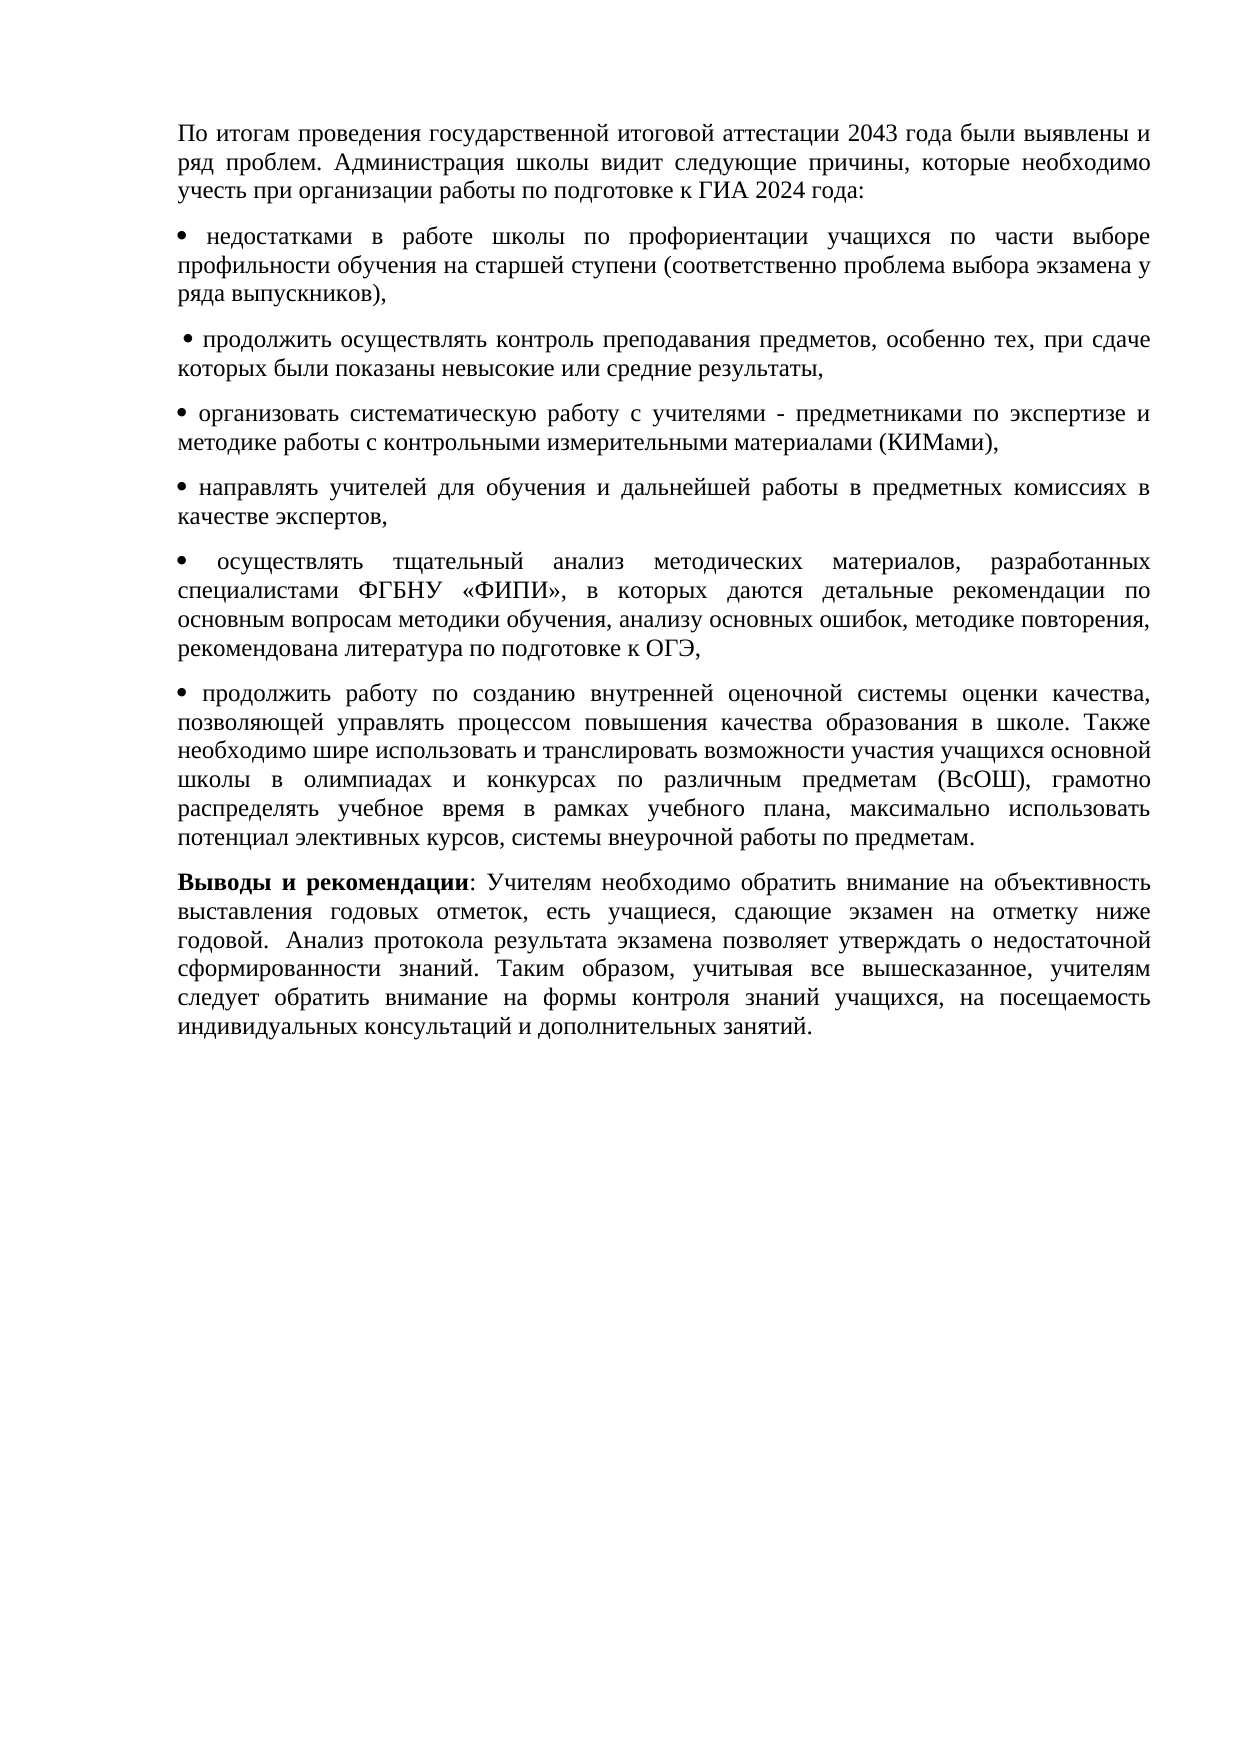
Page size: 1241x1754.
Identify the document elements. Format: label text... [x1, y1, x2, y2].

text  направлять учителей для обучения и дальнейшей работы в предметных комиссиях в качестве экспертов, [177, 472, 1152, 530]
text Выводы и рекомендации: Учителям необходимо обратить внимание на объективность выставления годовых отметок, есть учащиеся, сдающие экзамен на отметку ниже годовой. Анализ протокола результата экзамена позволяет утверждать о недостаточной сформированности знаний. Таким образом, учитывая все вышесказанное, учителям следует обратить внимание на формы контроля знаний учащихся, на посещаемость индивидуальных консультаций и дополнительных занятий. [177, 867, 1152, 1040]
text  продолжить работу по созданию внутренней оценочной системы оценки качества, позволяющей управлять процессом повышения качества образования в школе. Также необходимо шире использовать и транслировать возможности участия учащихся основной школы в олимпиадах и конкурсах по различным предметам (ВсОШ), грамотно распределять учебное время в рамках учебного плана, максимально использовать потенциал элективных курсов, системы внеурочной работы по предметам. [177, 678, 1152, 851]
text  организовать систематическую работу с учителями - предметниками по экспертизе и методике работы с контрольными измерительными материалами (КИМами), [177, 398, 1152, 456]
text  недостатками в работе школы по профориентации учащихся по части выборе профильности обучения на старшей ступени (соответственно проблема выбора экзамена у ряда выпускников), [177, 221, 1152, 307]
text По итогам проведения государственной итоговой аттестации 2043 года были выявлены и ряд проблем. Администрация школы видит следующие причины, которые необходимо учесть при организации работы по подготовке к ГИА 2024 года: [177, 118, 1152, 204]
text  продолжить осуществлять контроль преподавания предметов, особенно тех, при сдаче которых были показаны невысокие или средние результаты, [177, 324, 1152, 381]
text  осуществлять тщательный анализ методических материалов, разработанных специалистами ФГБНУ «ФИПИ», в которых даются детальные рекомендации по основным вопросам методики обучения, анализу основных ошибок, методике повторения, рекомендована литература по подготовке к ОГЭ, [177, 546, 1152, 661]
